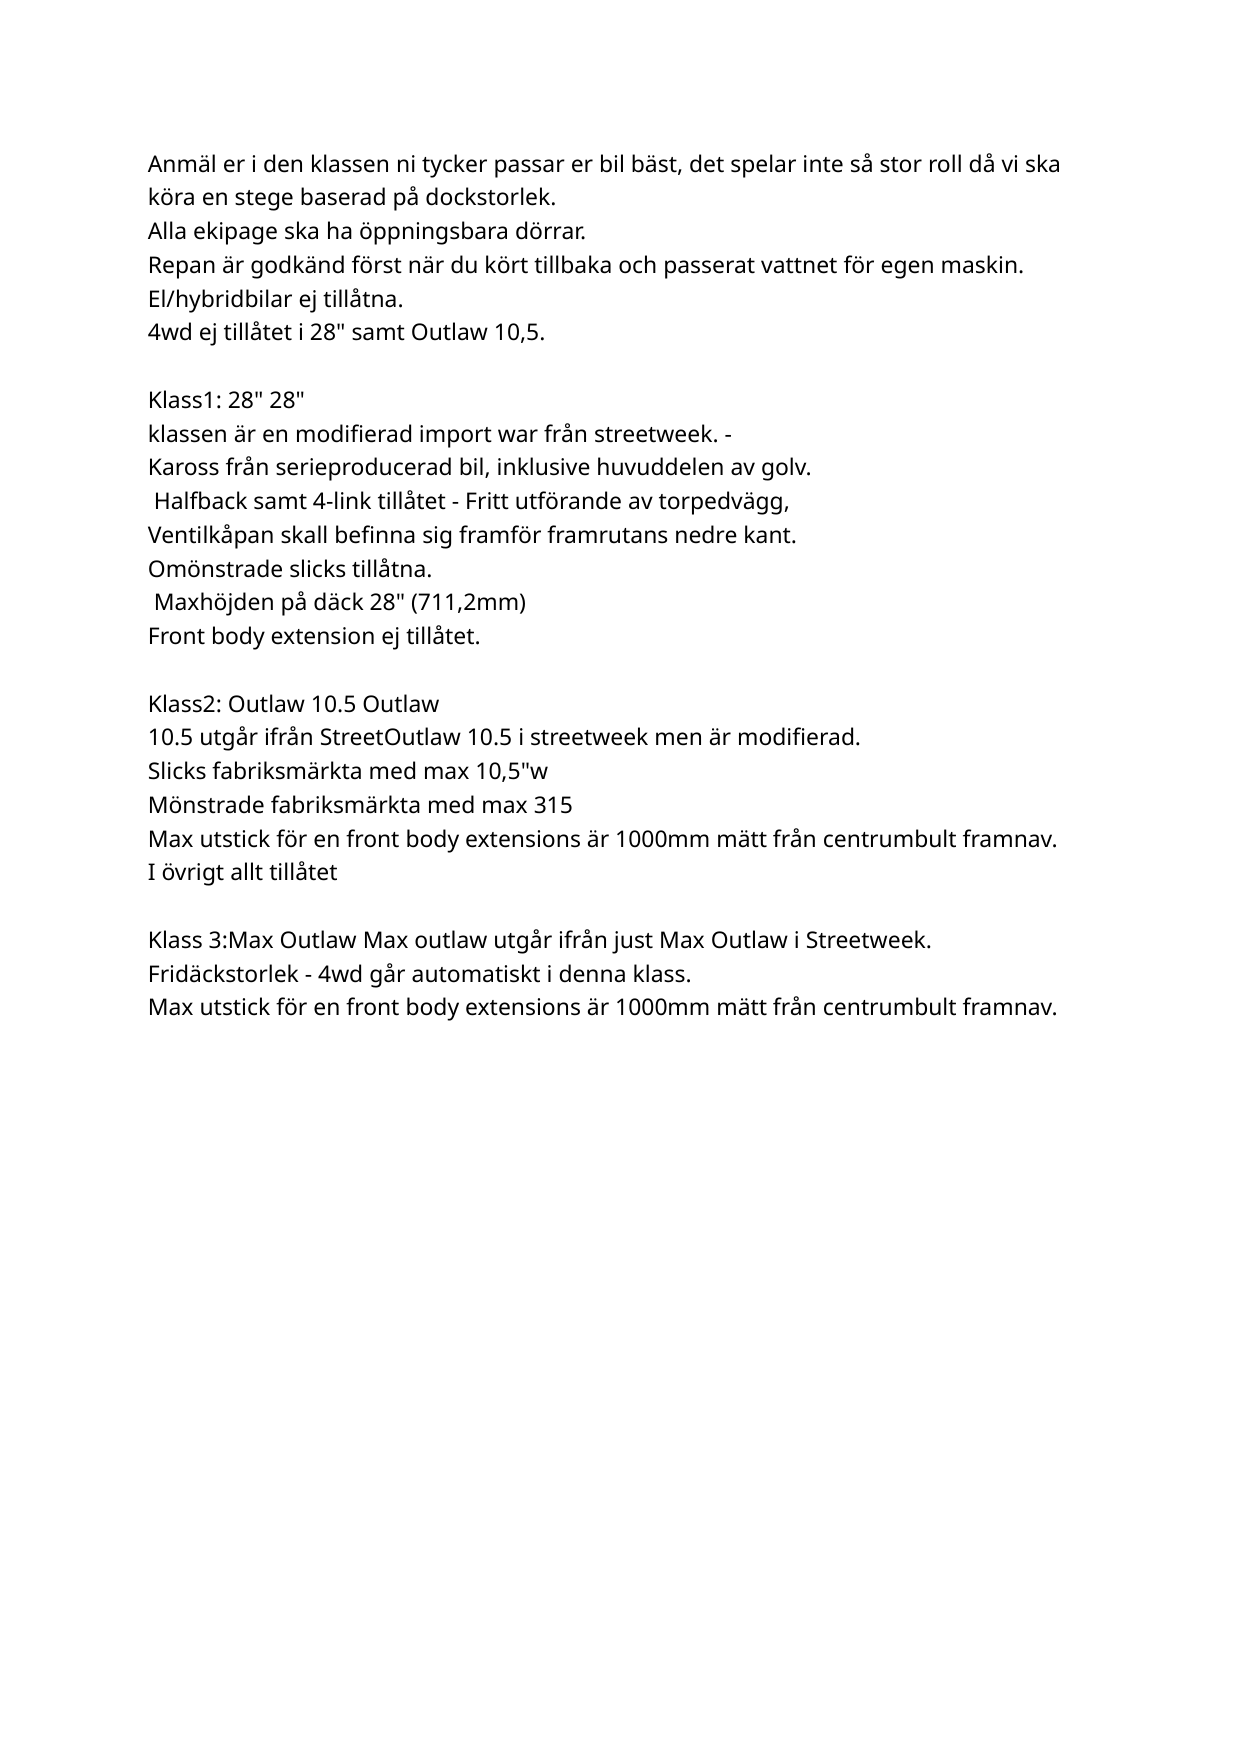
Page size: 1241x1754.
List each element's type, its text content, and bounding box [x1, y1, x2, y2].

text Anmäl er i den klassen ni tycker passar er bil bäst, det spelar inte så stor roll då vi ska köra en stege baserad på dockstorlek. Alla ekipage ska ha öppningsbara dörrar. Repan är godkänd först när du kört tillbaka och passerat vattnet för egen maskin. El/hybridbilar ej tillåtna. 4wd ej tillåtet i 28" samt Outlaw 10,5. Klass1: 28" 28" klassen är en modifierad import war från streetweek. - Kaross från serieproducerad bil, inklusive huvuddelen av golv. Halfback samt 4-link tillåtet - Fritt utförande av torpedvägg, Ventilkåpan skall befinna sig framför framrutans nedre kant. Omönstrade slicks tillåtna. Maxhöjden på däck 28" (711,2mm) Front body extension ej tillåtet. Klass2: Outlaw 10.5 Outlaw 10.5 utgår ifrån StreetOutlaw 10.5 i streetweek men är modifierad. Slicks fabriksmärkta med max 10,5"w Mönstrade fabriksmärkta med max 315 Max utstick för en front body extensions är 1000mm mätt från centrumbult framnav. I övrigt allt tillåtet Klass 3:Max Outlaw Max outlaw utgår ifrån just Max Outlaw i Streetweek. Fridäckstorlek - 4wd går automatiskt i denna klass. Max utstick för en front body extensions är 1000mm mätt från centrumbult framnav. [148, 148, 1093, 1023]
